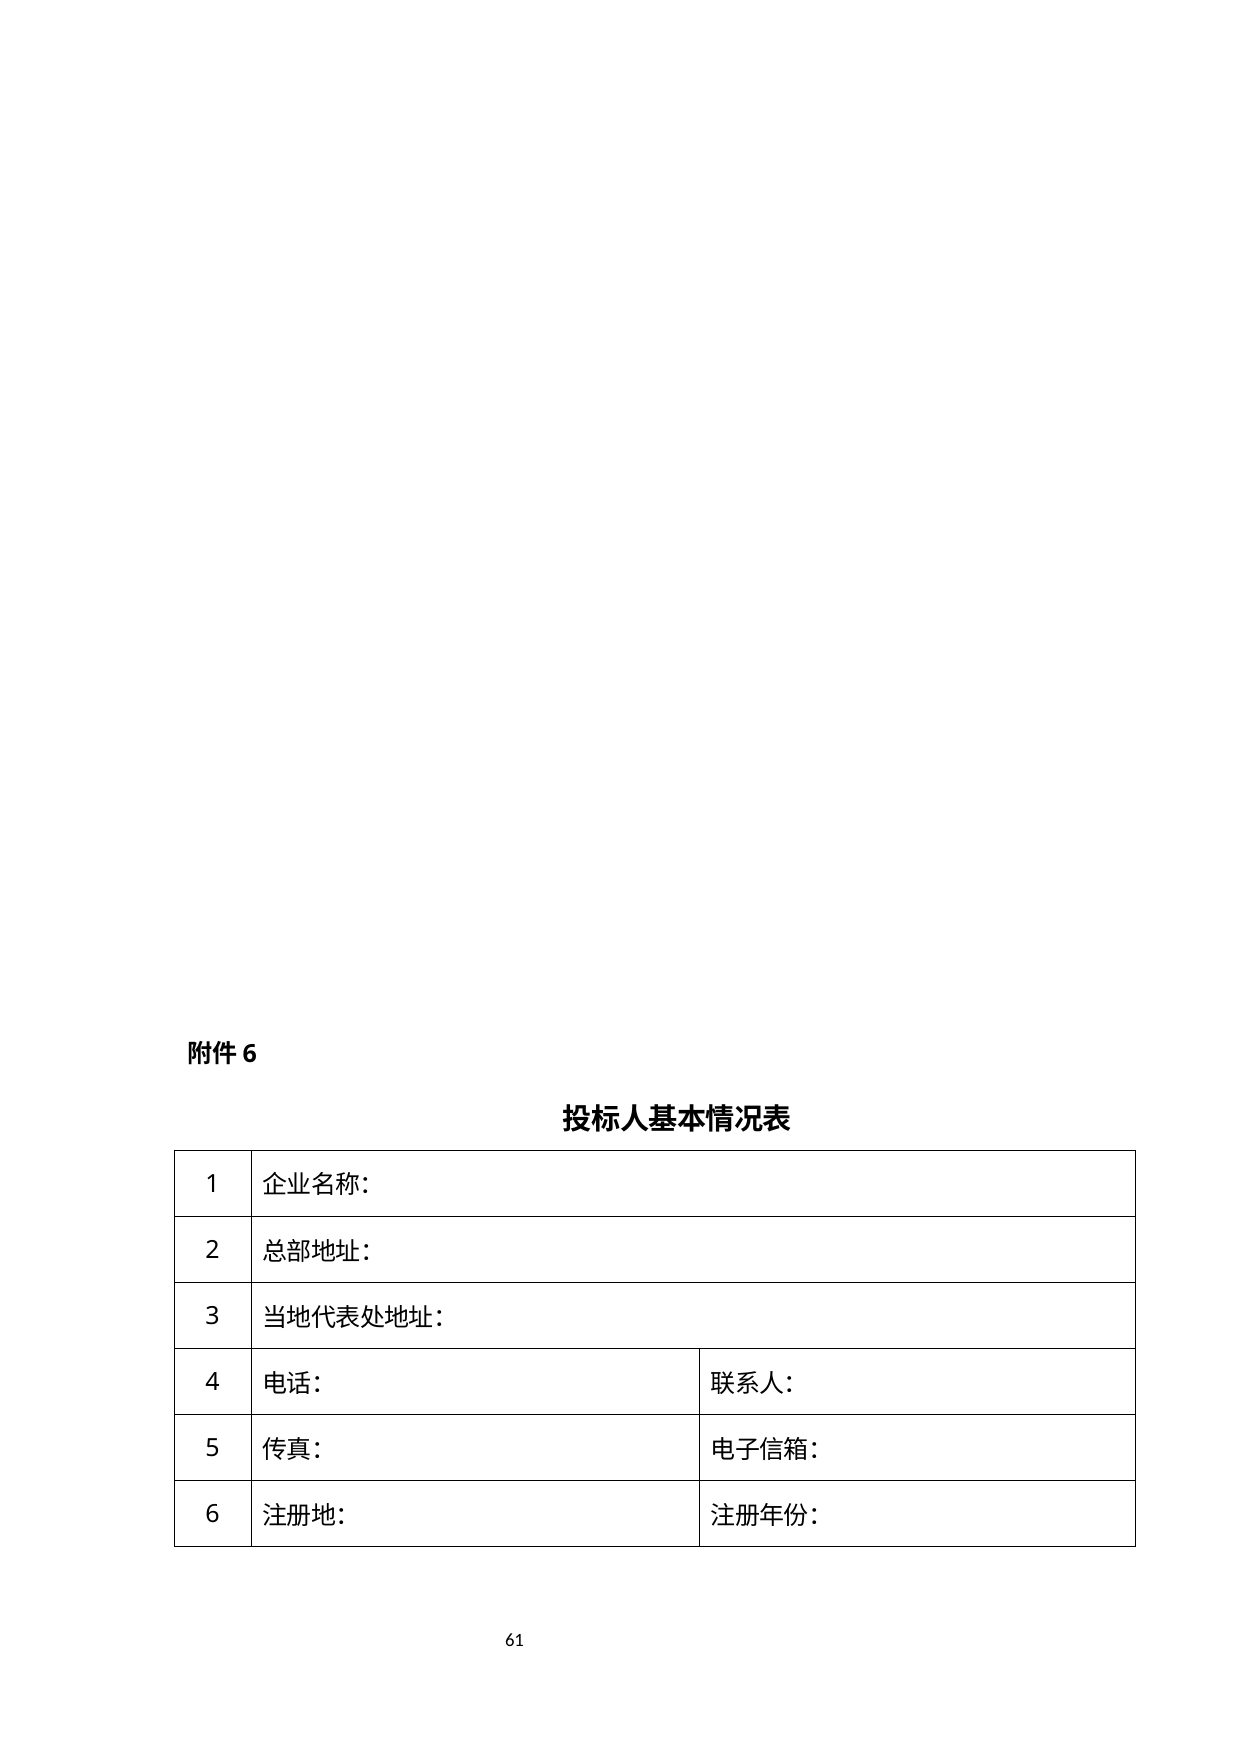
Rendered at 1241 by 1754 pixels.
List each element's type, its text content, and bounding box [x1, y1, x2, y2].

table_cell 6 [175, 1481, 251, 1546]
table_cell 2 [175, 1217, 251, 1282]
table_header 1 [175, 1151, 251, 1216]
table_cell 4 [175, 1349, 251, 1414]
table_cell 联系人： [700, 1349, 1135, 1414]
table_cell 5 [175, 1415, 251, 1480]
table_header 企业名称： [252, 1151, 1135, 1216]
table_cell 电子信箱： [700, 1415, 1135, 1480]
table_cell 注册年份： [700, 1481, 1135, 1546]
text 投标人基本情况表 [187, 1084, 1122, 1149]
table_cell 注册地： [252, 1481, 699, 1546]
table_cell 3 [175, 1283, 251, 1348]
table_cell 总部地址： [252, 1217, 1135, 1282]
table_cell 电话： [252, 1349, 699, 1414]
table_cell 当地代表处地址： [252, 1283, 1135, 1348]
table_cell 传真： [252, 1415, 699, 1480]
text 附件6 [187, 1019, 1122, 1084]
